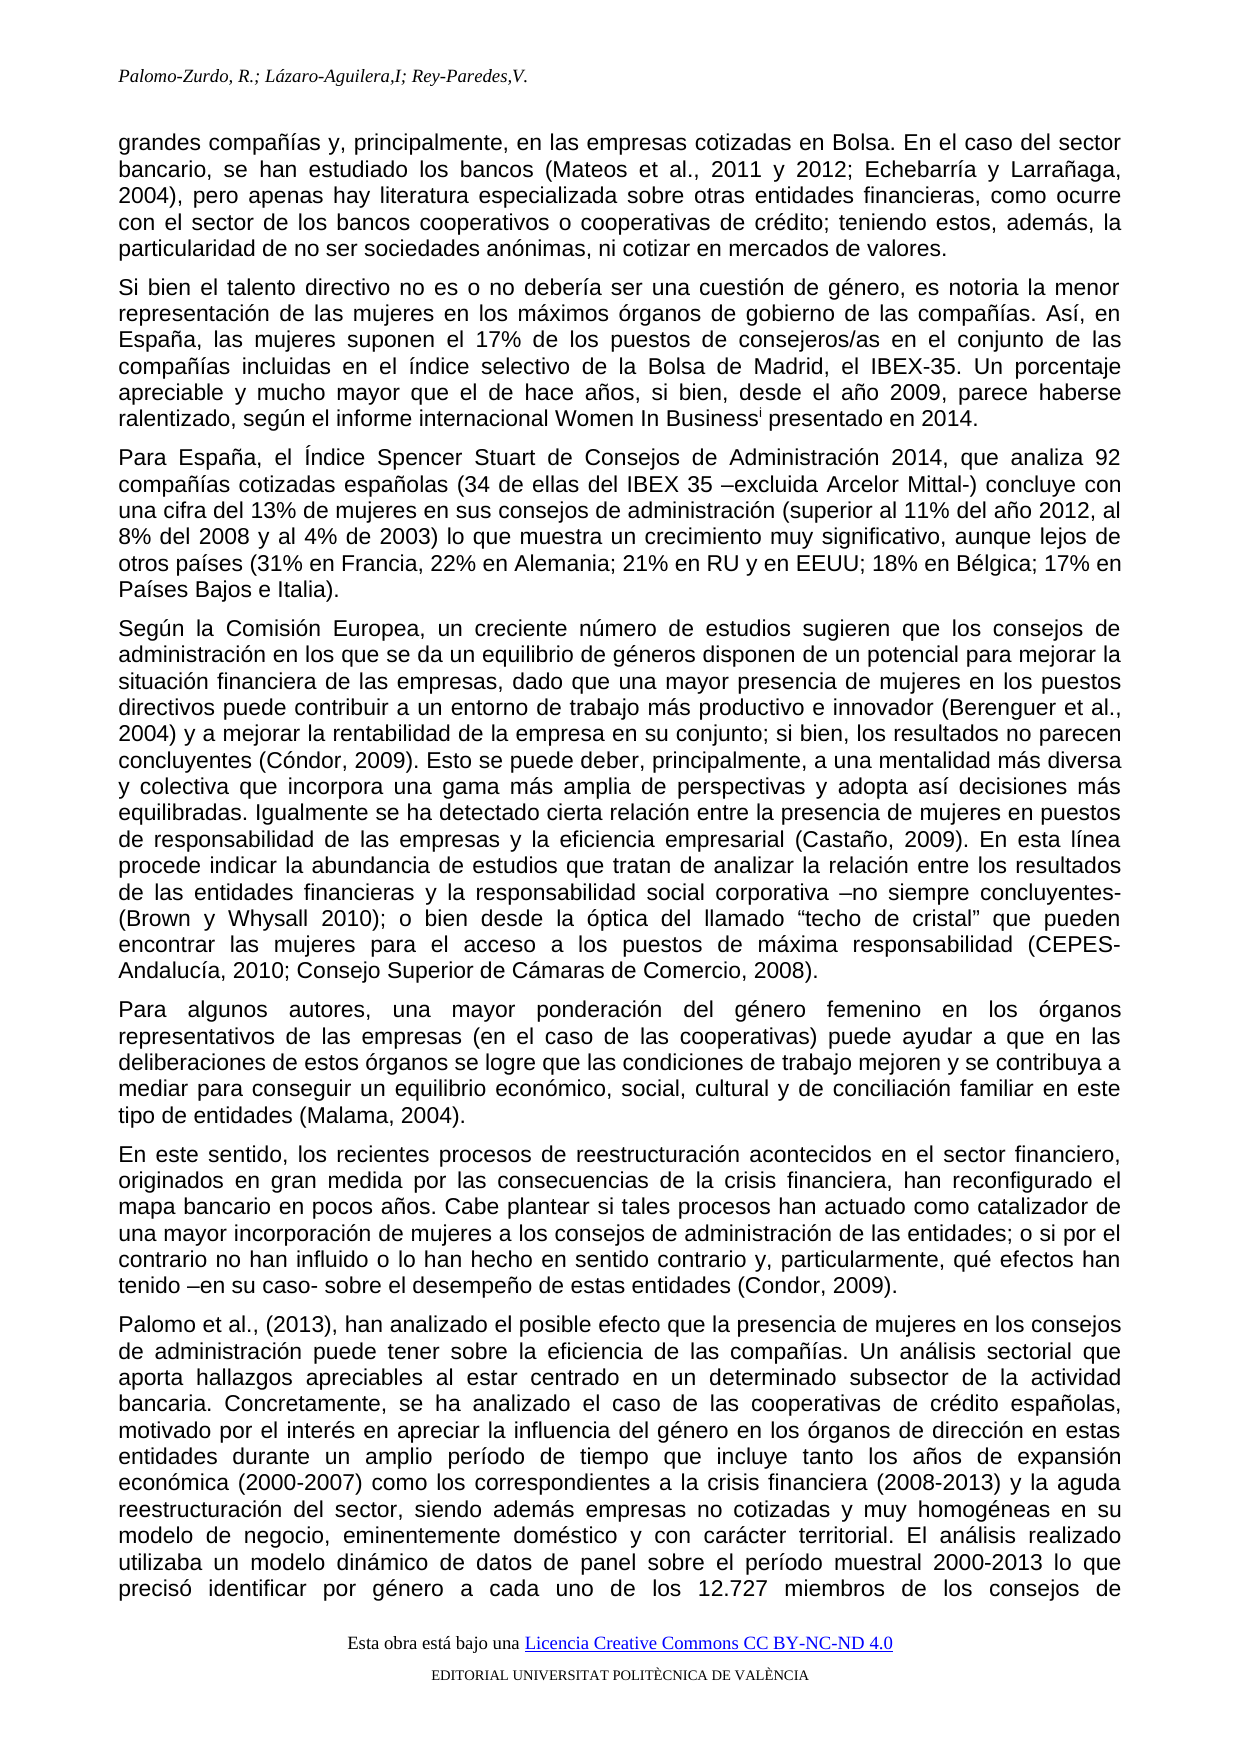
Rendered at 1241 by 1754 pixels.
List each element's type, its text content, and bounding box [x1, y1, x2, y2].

text Para España, el Índice Spencer Stuart de Consejos de Administración 2014, que analiza 92 compañías cotizadas españolas (34 de ellas del IBEX 35 –excluida Arcelor Mittal-) concluye con una cifra del 13% de mujeres en sus consejos de administración (superior al 11% del año 2012, al 8% del 2008 y al 4% de 2003) lo que muestra un crecimiento muy significativo, aunque lejos de otros países (31% en Francia, 22% en Alemania; 21% en RU y en EEUU; 18% en Bélgica; 17% en Países Bajos e Italia). [118, 444, 1122, 602]
text Según la Comisión Europea, un creciente número de estudios sugieren que los consejos de administración en los que se da un equilibrio de géneros disponen de un potencial para mejorar la situación financiera de las empresas, dado que una mayor presencia de mujeres en los puestos directivos puede contribuir a un entorno de trabajo más productivo e innovador (Berenguer et al., 2004) y a mejorar la rentabilidad de la empresa en su conjunto; si bien, los resultados no parecen concluyentes (Cóndor, 2009). Esto se puede deber, principalmente, a una mentalidad más diversa y colectiva que incorpora una gama más amplia de perspectivas y adopta así decisiones más equilibradas. Igualmente se ha detectado cierta relación entre la presencia de mujeres en puestos de responsabilidad de las empresas y la eficiencia empresarial (Castaño, 2009). En esta línea procede indicar la abundancia de estudios que tratan de analizar la relación entre los resultados de las entidades financieras y la responsabilidad social corporativa –no siempre concluyentes- (Brown y Whysall 2010); o bien desde la óptica del llamado “techo de cristal” que pueden encontrar las mujeres para el acceso a los puestos de máxima responsabilidad (CEPES-Andalucía, 2010; Consejo Superior de Cámaras de Comercio, 2008). [118, 615, 1122, 984]
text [118, 1311, 1122, 1601]
text Para algunos autores, una mayor ponderación del género femenino en los órganos representativos de las empresas (en el caso de las cooperativas) puede ayudar a que en las deliberaciones de estos órganos se logre que las condiciones de trabajo mejoren y se contribuya a mediar para conseguir un equilibrio económico, social, cultural y de conciliación familiar en este tipo de entidades (Malama, 2004). [118, 996, 1122, 1128]
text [118, 129, 1122, 261]
text En este sentido, los recientes procesos de reestructuración acontecidos en el sector financiero, originados en gran medida por las consecuencias de la crisis financiera, han reconfigurado el mapa bancario en pocos años. Cabe plantear si tales procesos han actuado como catalizador de una mayor incorporación de mujeres a los consejos de administración de las entidades; o si por el contrario no han influido o lo han hecho en sentido contrario y, particularmente, qué efectos han tenido –en su caso- sobre el desempeño de estas entidades (Condor, 2009). [118, 1141, 1122, 1299]
text Si bien el talento directivo no es o no debería ser una cuestión de género, es notoria la menor representación de las mujeres en los máximos órganos de gobierno de las compañías. Así, en España, las mujeres suponen el 17% de los puestos de consejeros/as en el conjunto de las compañías incluidas en el índice selectivo de la Bolsa de Madrid, el IBEX-35. Un porcentaje apreciable y mucho mayor que el de hace años, si bien, desde el año 2009, parece haberse ralentizado, según el informe internacional Women In Business presentado en 2014. [118, 274, 1122, 432]
